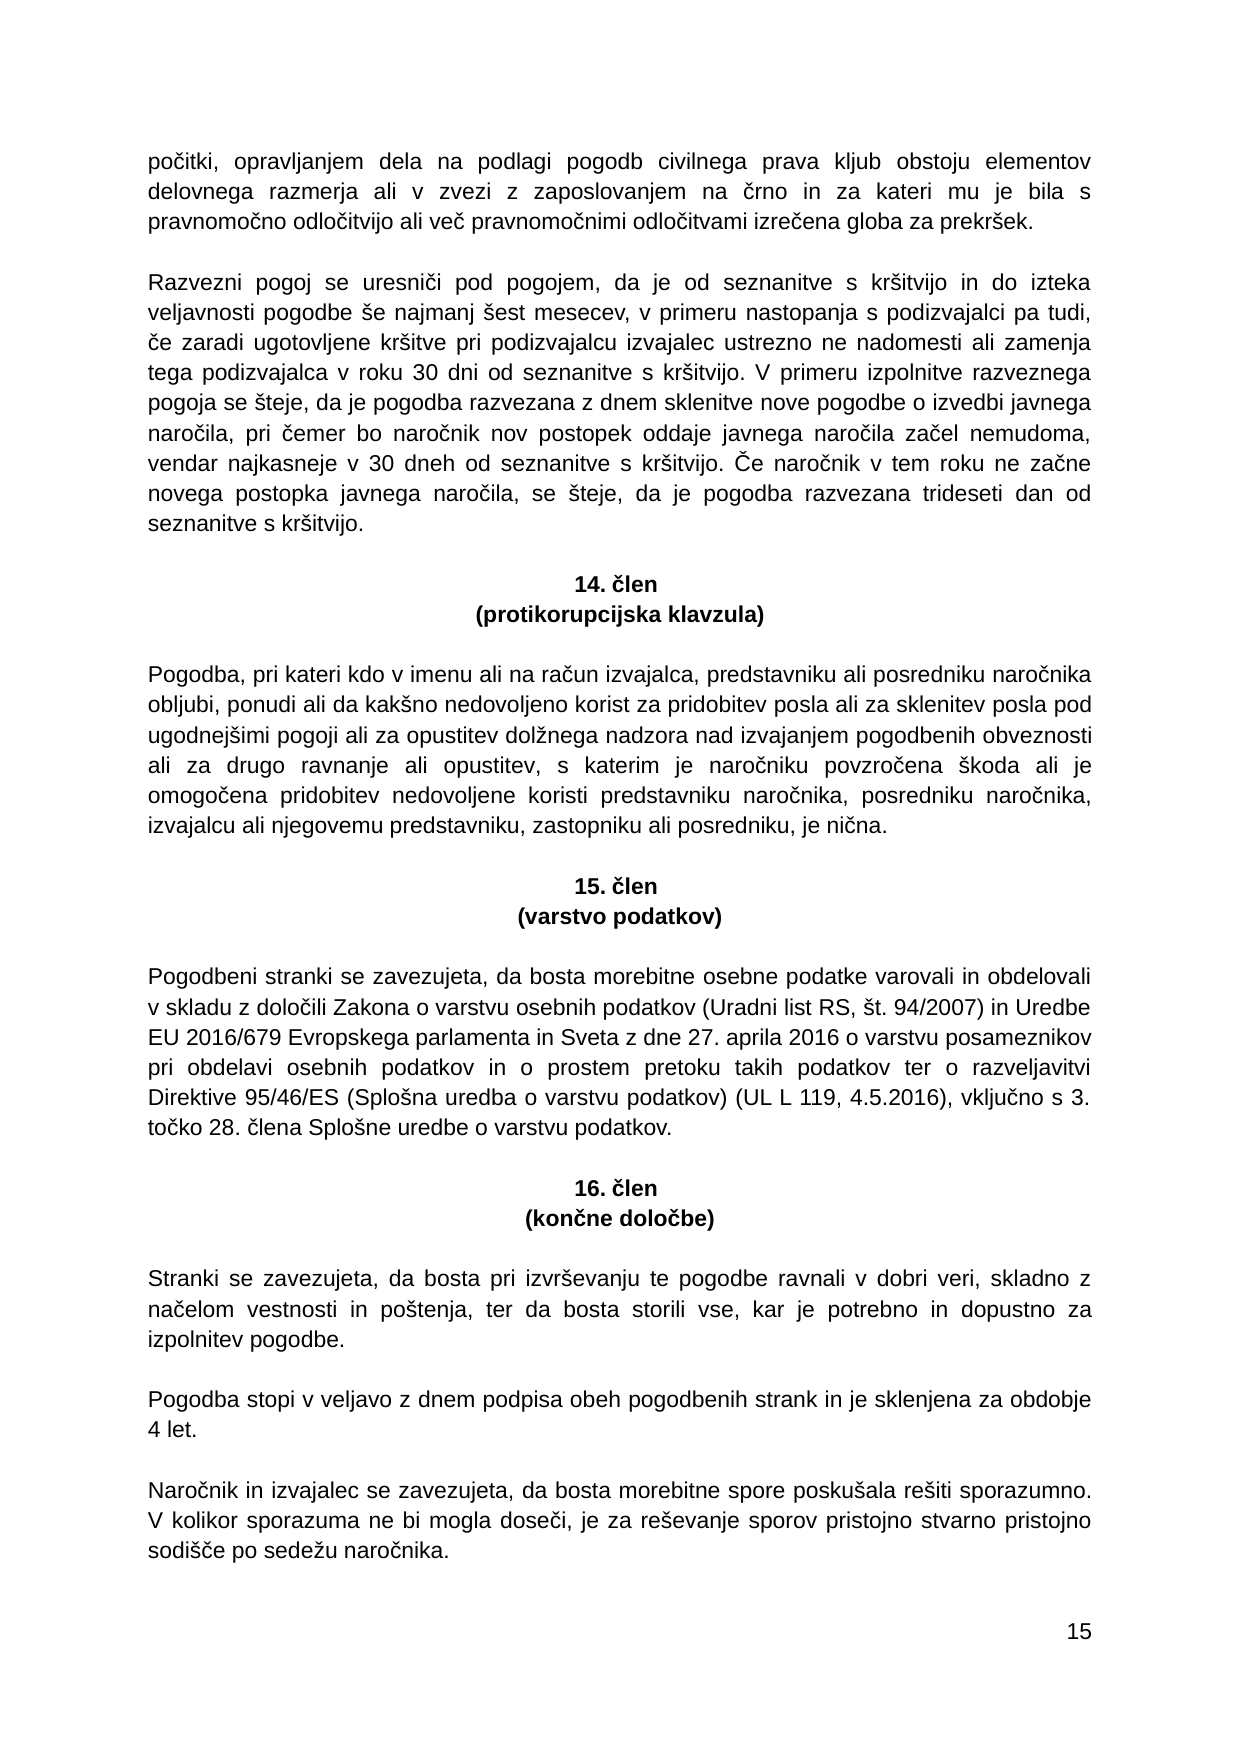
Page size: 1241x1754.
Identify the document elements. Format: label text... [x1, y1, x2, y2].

text Naročnik in izvajalec se zavezujeta, da bosta morebitne spore poskušala rešiti sporazumno. V kolikor sporazuma ne bi mogla doseči, je za reševanje sporov pristojno stvarno pristojno sodišče po sedežu naročnika. [148, 1477, 1092, 1564]
text Pogodba, pri kateri kdo v imenu ali na račun izvajalca, predstavniku ali posredniku naročnika obljubi, ponudi ali da kakšno nedovoljeno korist za pridobitev posla ali za sklenitev posla pod ugodnejšimi pogoji ali za opustitev dolžnega nadzora nad izvajanjem pogodbenih obveznosti ali za drugo ravnanje ali opustitev, s katerim je naročniku povzročena škoda ali je omogočena pridobitev nedovoljene koristi predstavniku naročnika, posredniku naročnika, izvajalcu ali njegovemu predstavniku, zastopniku ali posredniku, je nična. [148, 661, 1092, 839]
list člen [140, 571, 1092, 597]
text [148, 204, 1092, 234]
text Stranki se zavezujeta, da bosta pri izvrševanju te pogodbe ravnali v dobri veri, skladno z načelom vestnosti in poštenja, ter da bosta storili vse, kar je potrebno in dopustno za izpolnitev pogodbe. [148, 1265, 1092, 1352]
text Pogodba stopi v veljavo z dnem podpisa obeh pogodbenih strank in je sklenjena za obdobje 4 let. [148, 1386, 1092, 1443]
text (varstvo podatkov) [148, 903, 1092, 929]
list člen [140, 1175, 1092, 1201]
text (protikorupcijska klavzula) [148, 601, 1092, 627]
text Pogodbeni stranki se zavezujeta, da bosta morebitne osebne podatke varovali in obdelovali v skladu z določili Zakona o varstvu osebnih podatkov (Uradni list RS, št. 94/2007) in Uredbe EU 2016/679 Evropskega parlamenta in Sveta z dne 27. aprila 2016 o varstvu posameznikov pri obdelavi osebnih podatkov in o prostem pretoku takih podatkov ter o razveljavitvi Direktive 95/46/ES (Splošna uredba o varstvu podatkov) (UL L 119, 4.5.2016), vključno s 3. točko 28. člena Splošne uredbe o varstvu podatkov. [148, 963, 1092, 1141]
list člen [140, 873, 1092, 899]
text (končne določbe) [148, 1205, 1092, 1231]
